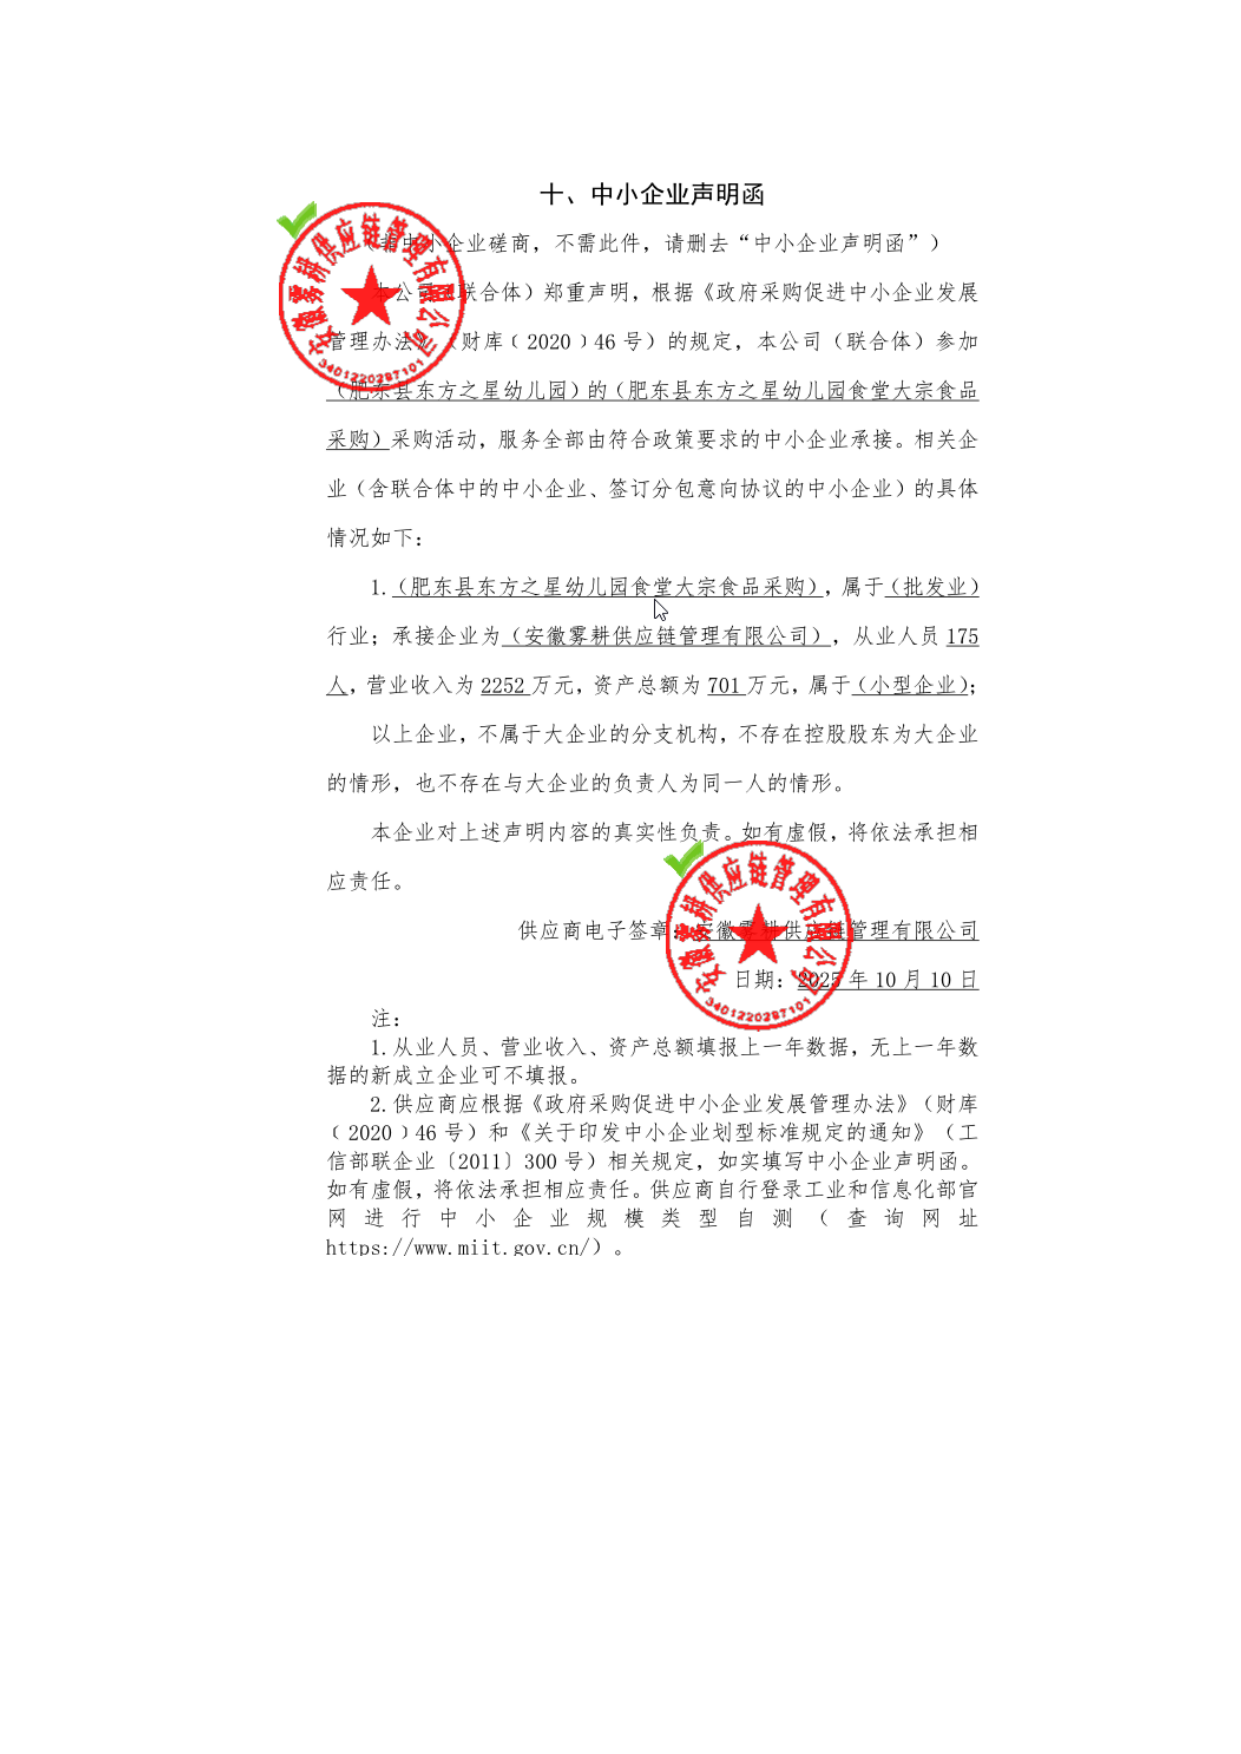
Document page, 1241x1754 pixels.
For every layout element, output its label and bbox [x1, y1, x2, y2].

picture [187, 162, 1087, 1256]
